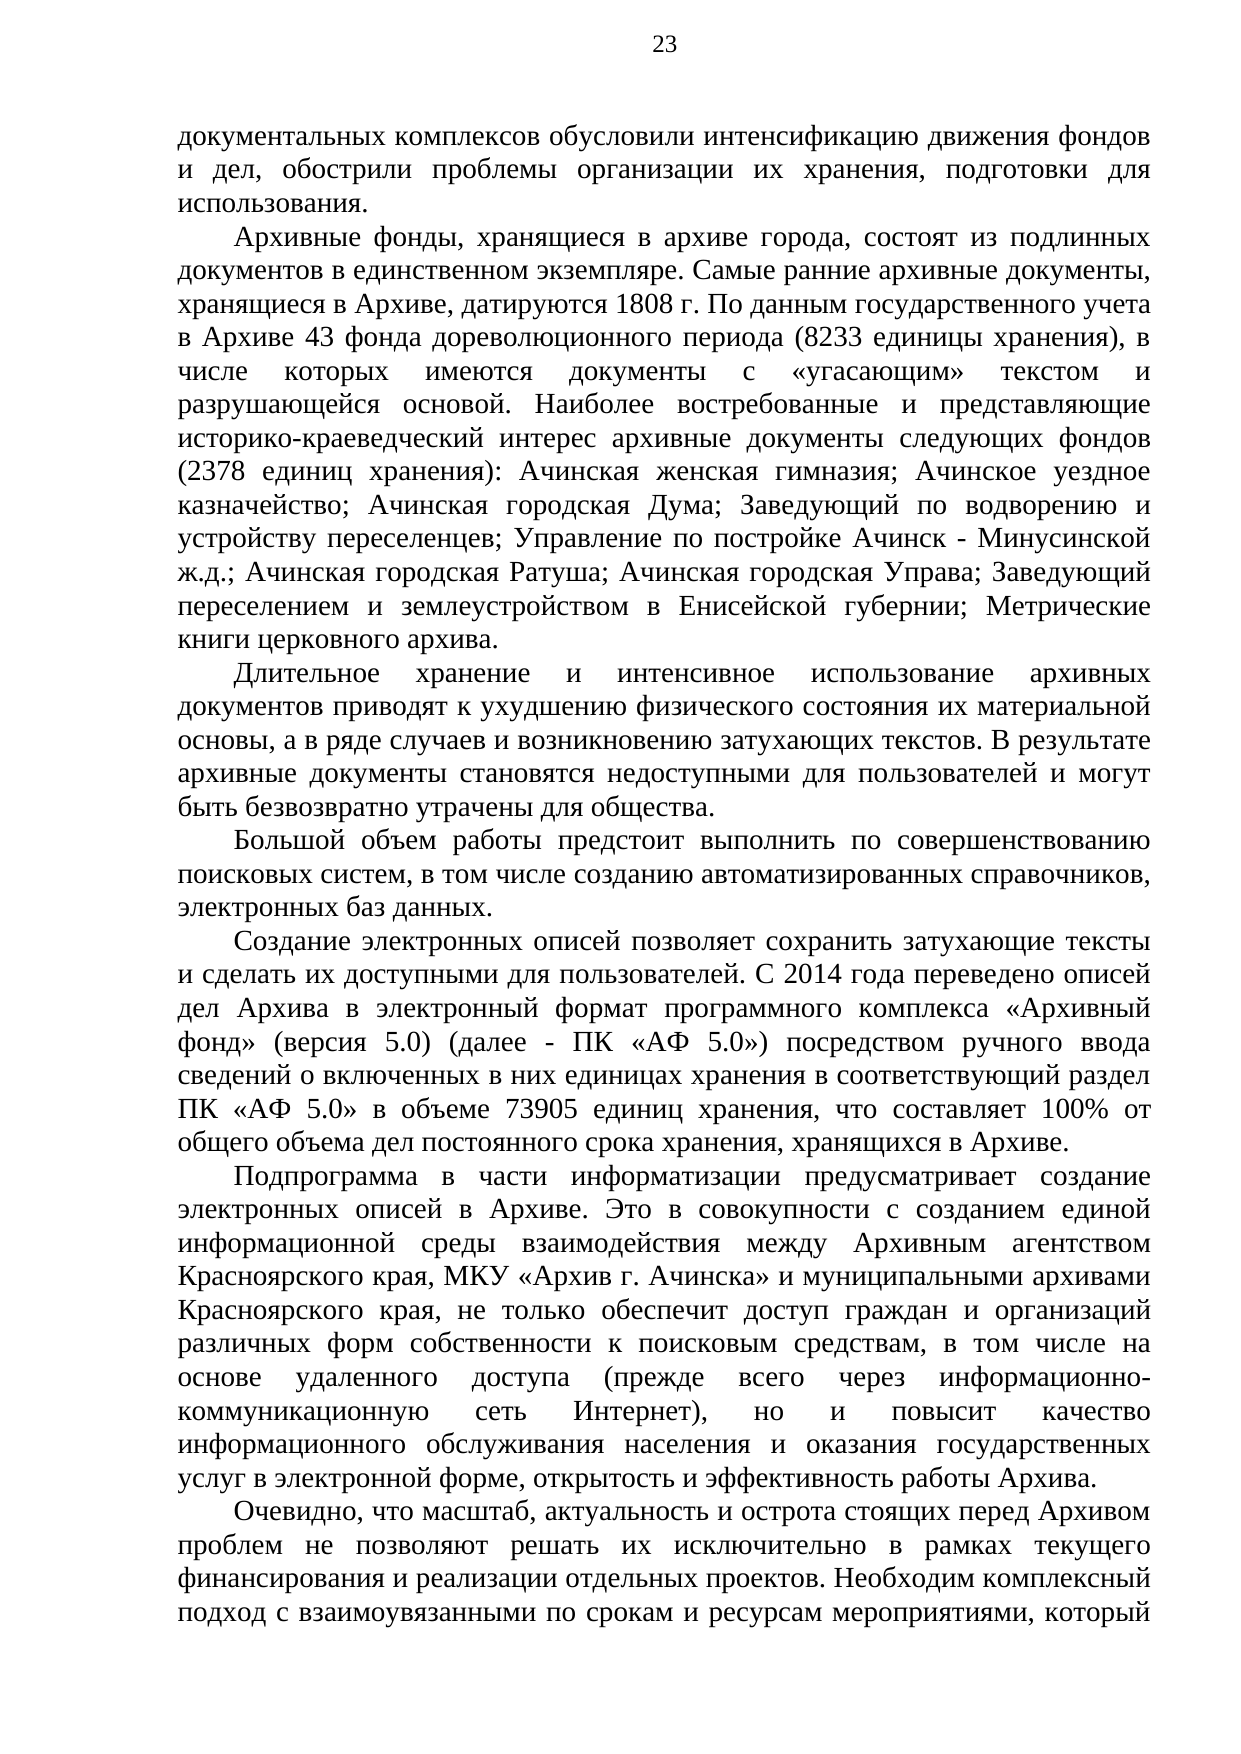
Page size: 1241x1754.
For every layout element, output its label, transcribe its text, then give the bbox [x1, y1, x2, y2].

text Создание электронных описей позволяет сохранить затухающие тексты и сделать их доступными для пользователей. С 2014 года переведено описей дел Архива в электронный формат программного комплекса «Архивный фонд» (версия 5.0) (далее - ПК «АФ 5.0») посредством ручного ввода сведений о включенных в них единицах хранения в соответствующий раздел ПК «АФ 5.0» в объеме 73905 единиц хранения, что составляет 100% от общего объема дел постоянного срока хранения, хранящихся в Архиве. [177, 923, 1152, 1158]
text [177, 118, 1152, 219]
text Подпрограмма в части информатизации предусматривает создание электронных описей в Архиве. Это в совокупности с созданием единой информационной среды взаимодействия между Архивным агентством Красноярского края, МКУ «Архив г. Ачинска» и муниципальными архивами Красноярского края, не только обеспечит доступ граждан и организаций различных форм собственности к поисковым средствам, в том числе на основе удаленного доступа (прежде всего через информационно-коммуникационную сеть Интернет), но и повысит качество информационного обслуживания населения и оказания государственных услуг в электронной форме, открытость и эффективность работы Архива. [177, 1158, 1152, 1493]
text Архивные фонды, хранящиеся в архиве города, состоят из подлинных документов в единственном экземпляре. Самые ранние архивные документы, хранящиеся в Архиве, датируются 1808 г. По данным государственного учета в Архиве 43 фонда дореволюционного периода (8233 единицы хранения), в числе которых имеются документы с «угасающим» текстом и разрушающейся основой. Наиболее востребованные и представляющие историко-краеведческий интерес архивные документы следующих фондов (2378 единиц хранения): Ачинская женская гимназия; Ачинское уездное казначейство; Ачинская городская Дума; Заведующий по водворению и устройству переселенцев; Управление по постройке Ачинск - Минусинской ж.д.; Ачинская городская Ратуша; Ачинская городская Управа; Заведующий переселением и землеустройством в Енисейской губернии; Метрические книги церковного архива. [177, 219, 1152, 655]
text Большой объем работы предстоит выполнить по совершенствованию поисковых систем, в том числе созданию автоматизированных справочников, электронных баз данных. [177, 822, 1152, 923]
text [177, 1493, 1152, 1627]
text Длительное хранение и интенсивное использование архивных документов приводят к ухудшению физического состояния их материальной основы, а в ряде случаев и возникновению затухающих текстов. В результате архивные документы становятся недоступными для пользователей и могут быть безвозвратно утрачены для общества. [177, 655, 1152, 822]
